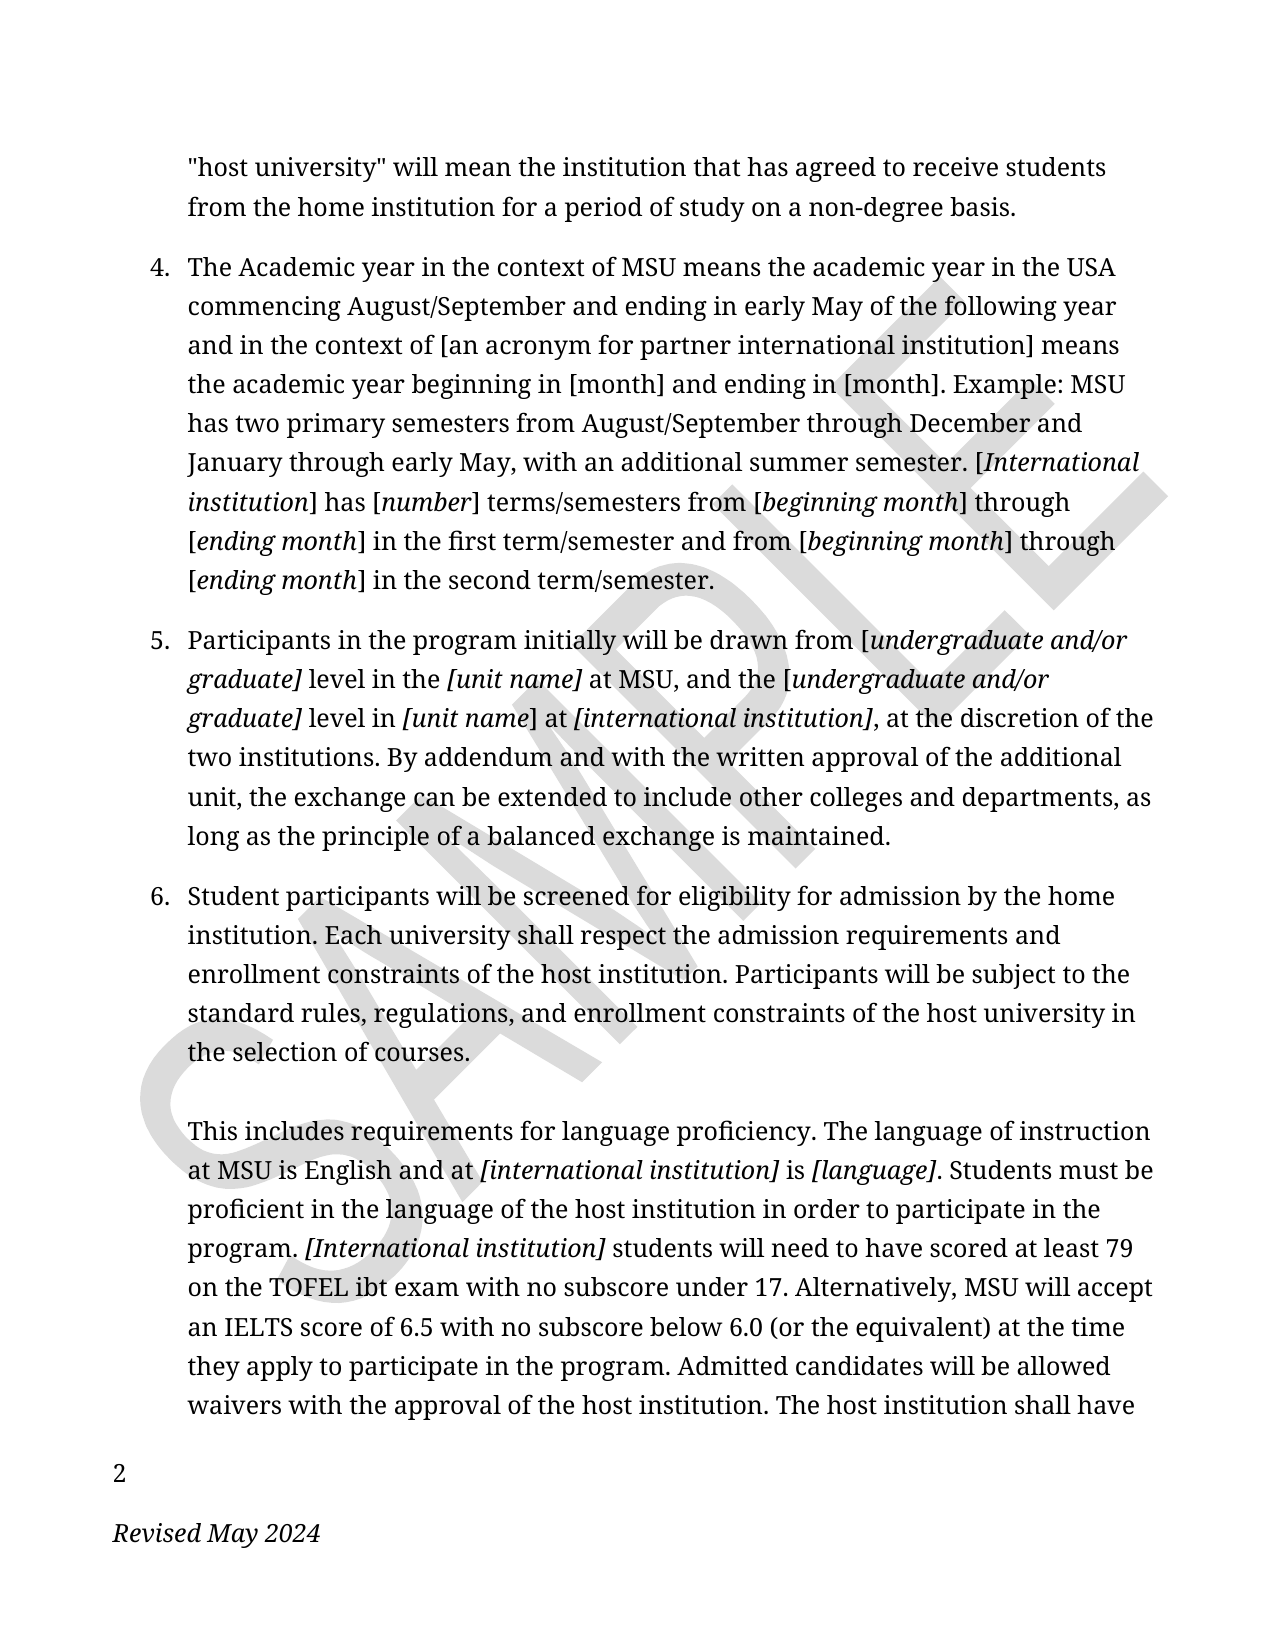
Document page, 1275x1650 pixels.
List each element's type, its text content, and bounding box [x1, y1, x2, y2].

list The Academic year in the context of MSU means the academic year in the USA commencing August/September and ending in early May of the following year and in the context of [an acronym for partner international institution] means the academic year beginning in [month] and ending in [month]. Example: MSU has two primary semesters from August/September through December and January through early May, with an additional summer semester. [International institution] has [number] terms/semesters from [beginning month] through [ending month] in the first term/semester and from [beginning month] through [ending month] in the second term/semester. [150, 249, 1162, 597]
list Participants in the program initially will be drawn from [undergraduate and/or graduate] level in the [unit name] at MSU, and the [undergraduate and/or graduate] level in [unit name] at [international institution], at the discretion of the two institutions. By addendum and with the written approval of the additional unit, the exchange can be extended to include other colleges and departments, as long as the principle of a balanced exchange is maintained. [150, 622, 1162, 852]
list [150, 878, 1162, 1422]
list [150, 150, 1162, 223]
